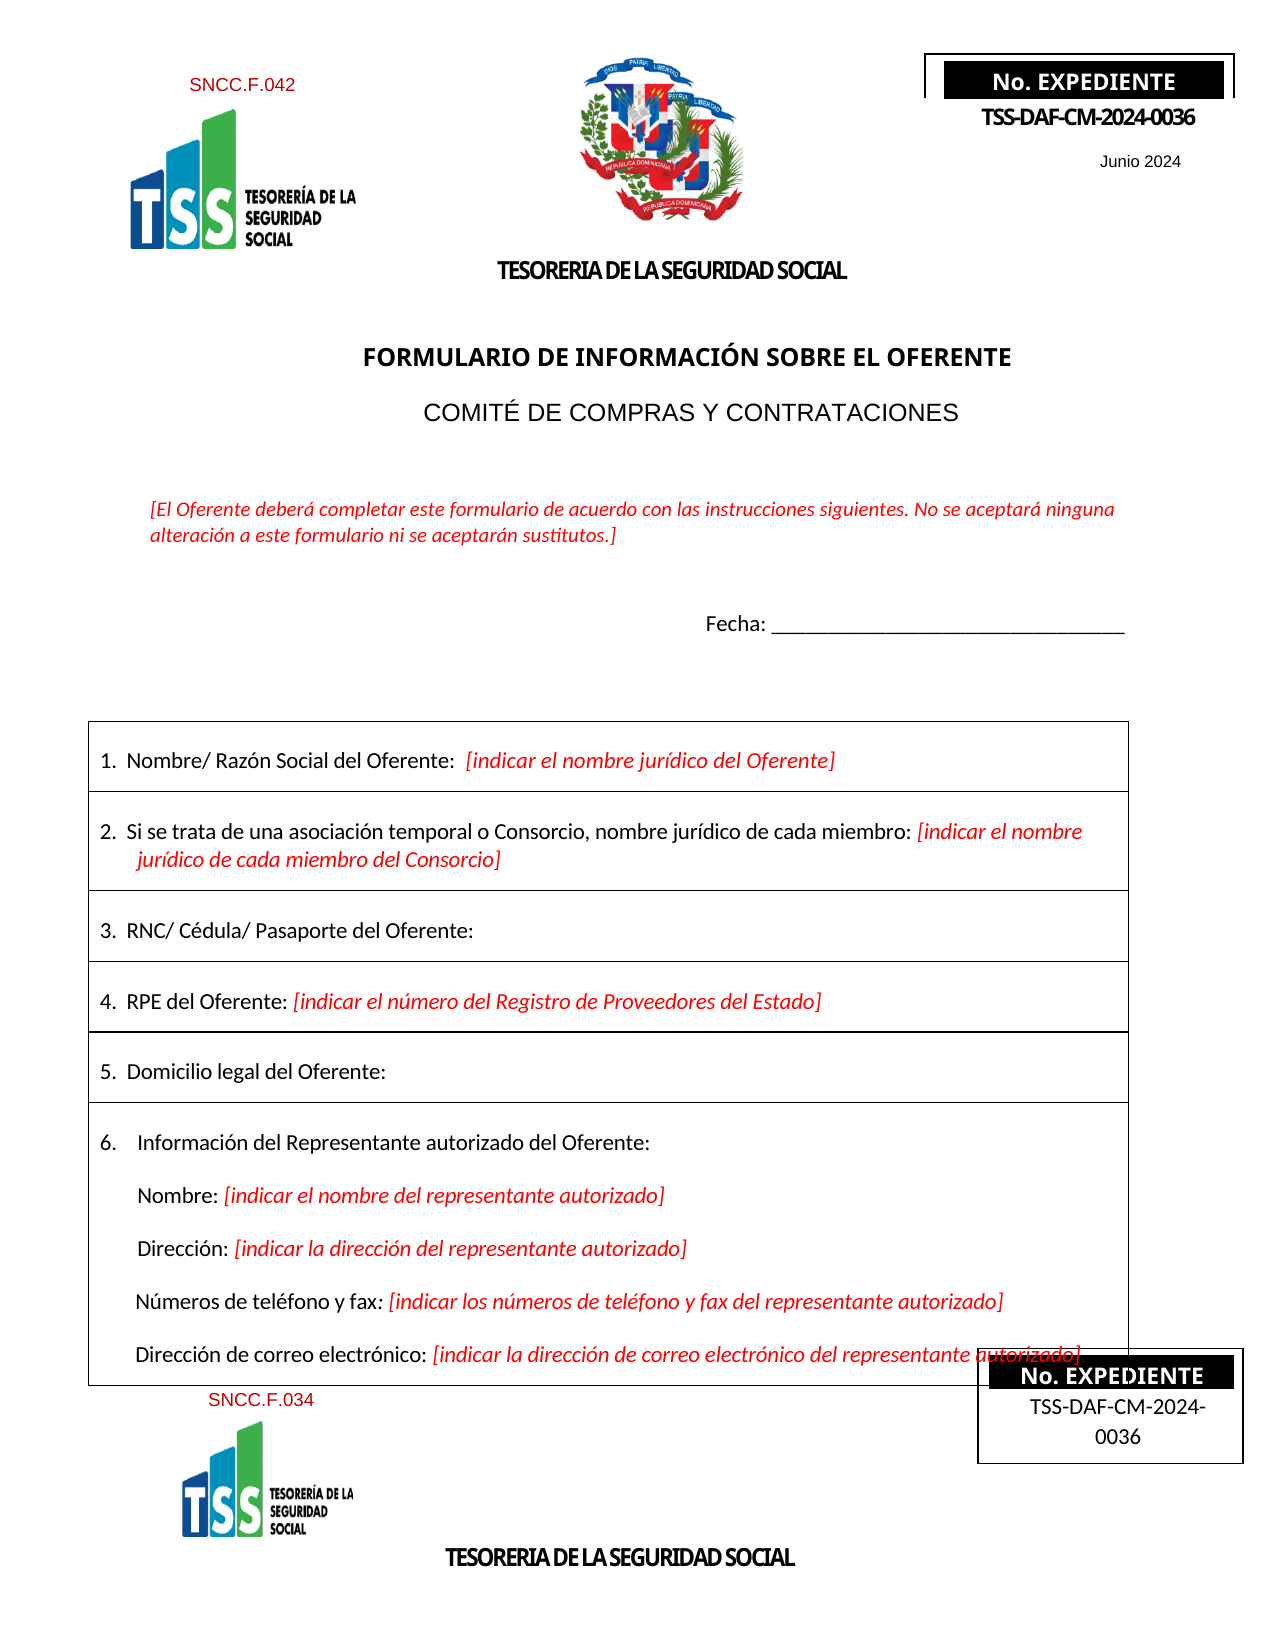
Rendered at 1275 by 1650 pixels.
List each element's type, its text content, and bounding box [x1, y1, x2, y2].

table_header 1. Nombre/ Razón Social del Oferente: [indicar el nombre jurídico del Oferente] [89, 722, 1128, 791]
picture [213, 1487, 233, 1533]
table_cell 4. RPE del Oferente: [indicar el número del Registro de Proveedores del Estado] [89, 962, 1128, 1031]
table_cell 5. Domicilio legal del Oferente: [89, 1033, 1128, 1102]
text [El Oferente deberá completar este formulario de acuerdo con las instrucciones siguientes. No se aceptará ninguna alteración a este formulario ni se aceptarán sustitutos.] [150, 497, 1125, 547]
picture [182, 1421, 354, 1537]
picture [130, 109, 356, 249]
picture [170, 188, 197, 245]
table_cell 6. Información del Representante autorizado del Oferente: Nombre: [indicar el nombre del representante autorizado] Dirección: [indicar la dirección del representante autorizado] Números de teléfono y fax: [indicar los números de teléfono y fax del representante autorizado] Dirección de correo electrónico: [indicar la dirección de correo electrónico del representante autorizado] [89, 1103, 1128, 1385]
table_cell 2. Si se trata de una asociación temporal o Consorcio, nombre jurídico de cada miembro: [indicar el nombre jurídico de cada miembro del Consorcio] [89, 792, 1128, 890]
picture [579, 57, 745, 221]
table_cell 3. RNC/ Cédula/ Pasaporte del Oferente: [89, 891, 1128, 961]
text Fecha: _______________________________ [150, 609, 1125, 637]
